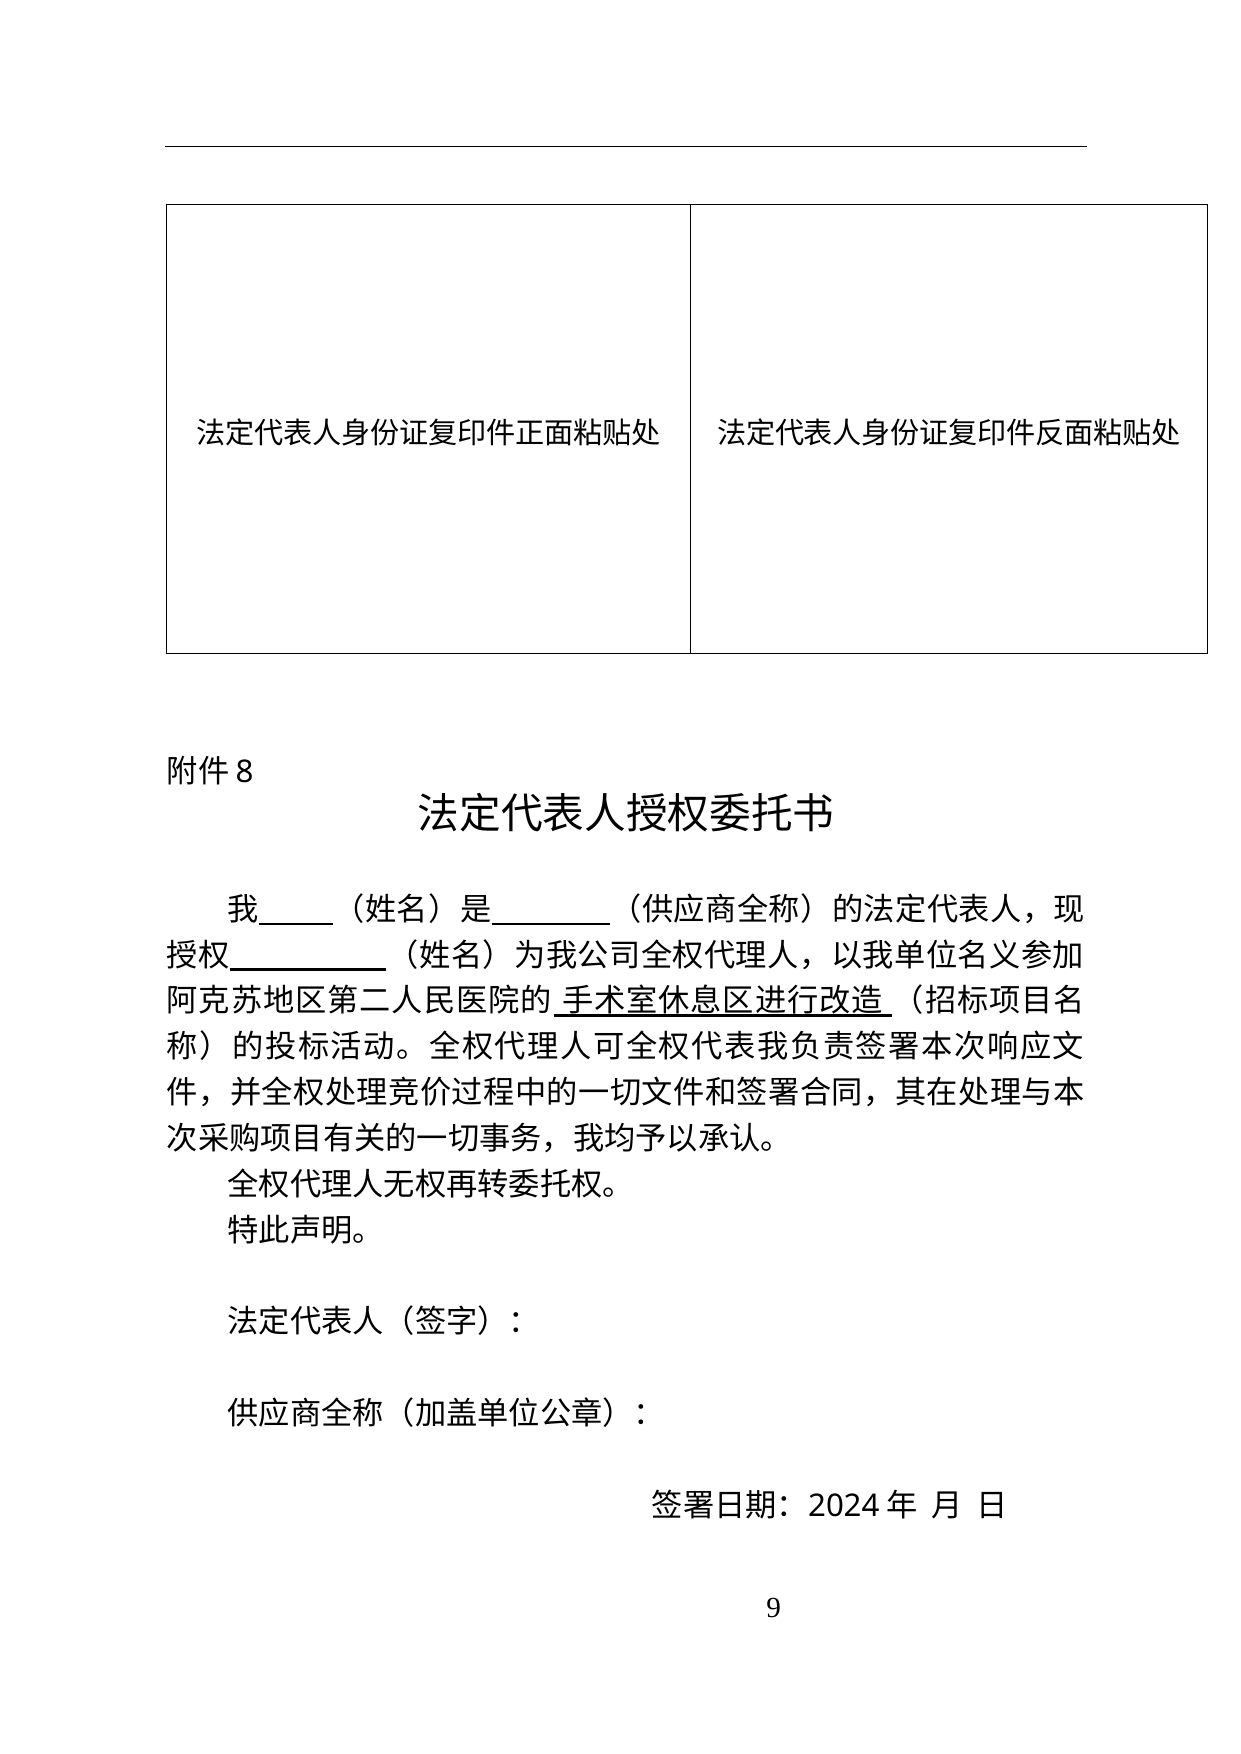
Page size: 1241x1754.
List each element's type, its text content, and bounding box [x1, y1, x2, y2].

text 附件8 [167, 746, 1085, 792]
text 我 （姓名）是 （供应商全称）的法定代表人，现授权 （姓名）为我公司全权代理人，以我单位名义参加阿克苏地区第二人民医院的 手术室休息区进行改造 （招标项目名称）的投标活动。全权代理人可全权代表我负责签署本次响应文件，并全权处理竞价过程中的一切文件和签署合同，其在处理与本次采购项目有关的一切事务，我均予以承认。 [167, 883, 1085, 1158]
text 法定代表人授权委托书 [167, 792, 1085, 838]
text 特此声明。 [167, 1204, 1085, 1250]
text 法定代表人（签字）： [167, 1296, 1085, 1342]
text 签署日期：2024年 月 日 [167, 1479, 1085, 1525]
text 供应商全称（加盖单位公章）： [167, 1388, 1085, 1433]
table_header 法定代表人身份证复印件反面粘贴处 [691, 205, 1207, 653]
text 全权代理人无权再转委托权。 [167, 1158, 1085, 1204]
table_header 法定代表人身份证复印件正面粘贴处 [167, 205, 690, 653]
